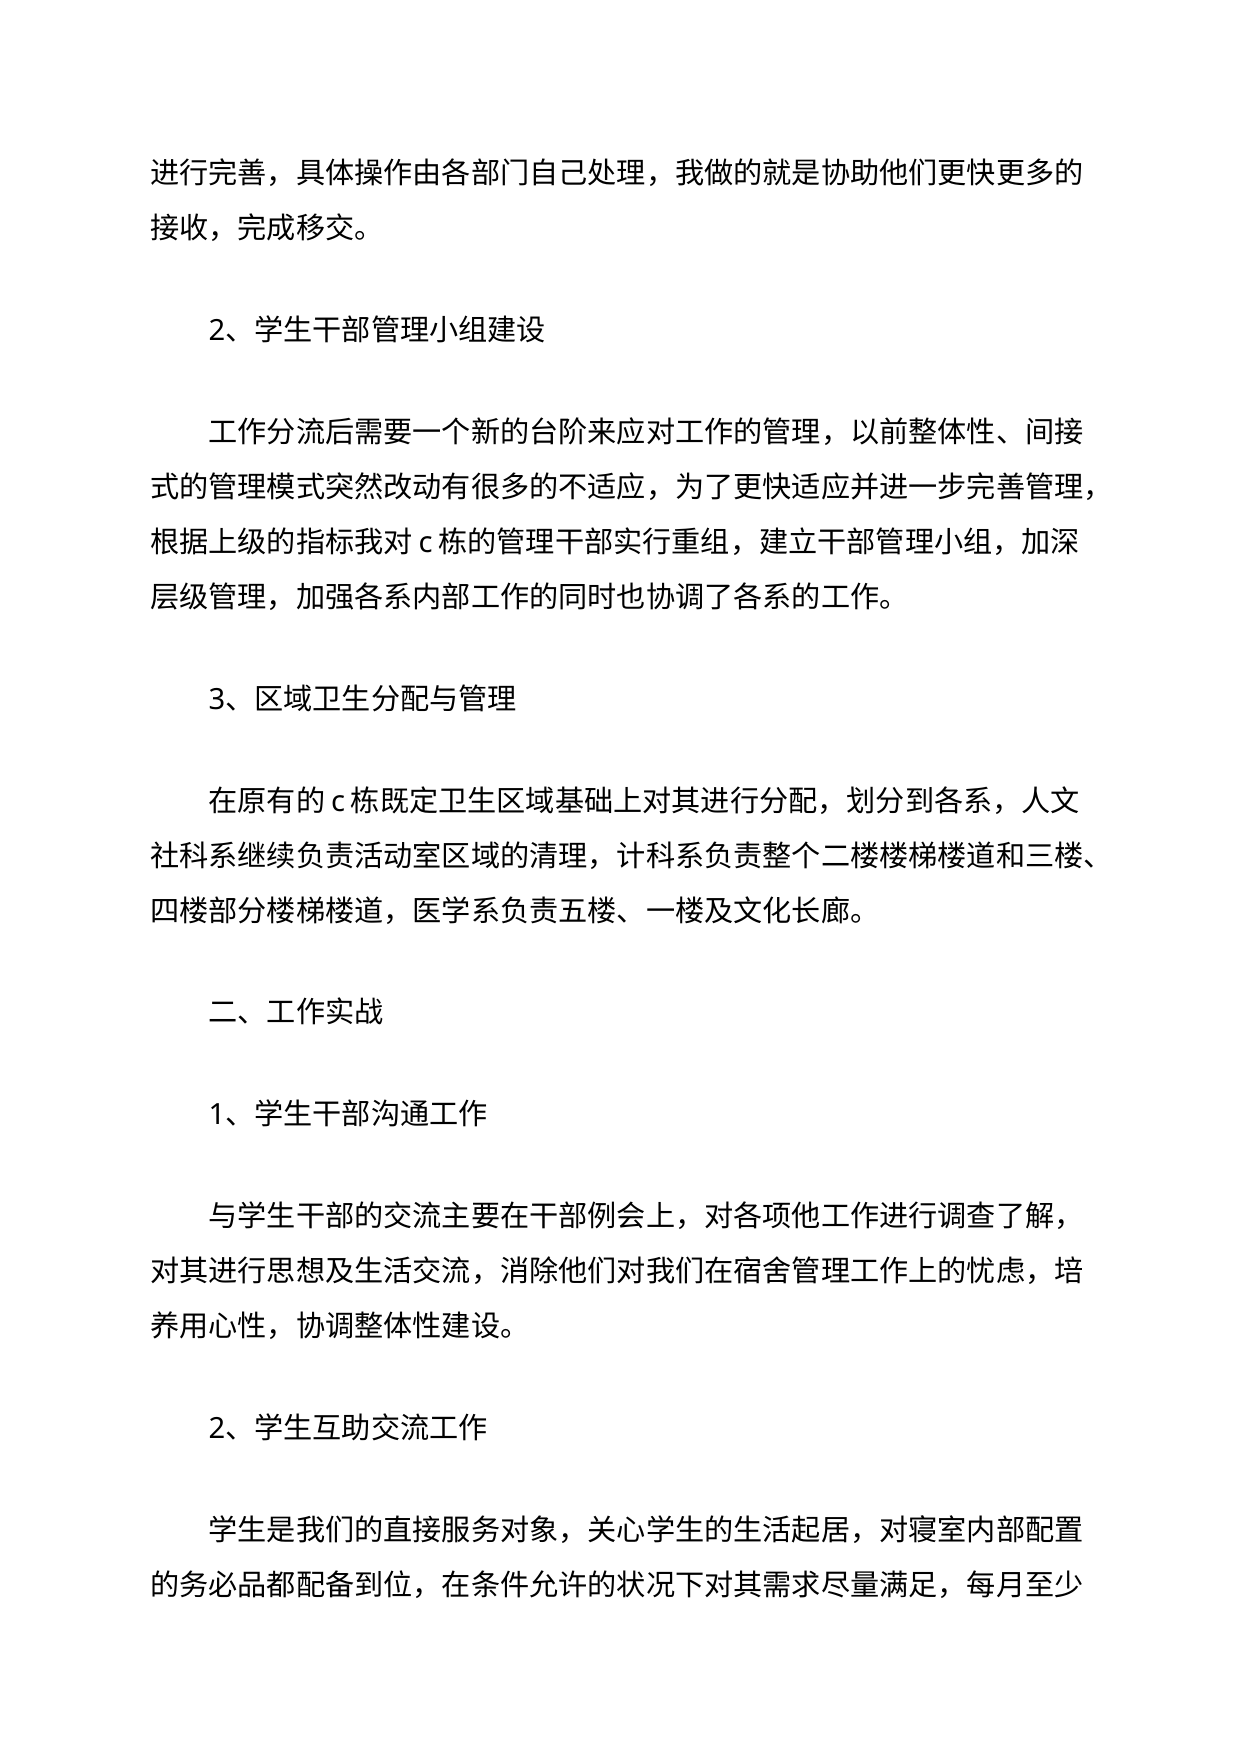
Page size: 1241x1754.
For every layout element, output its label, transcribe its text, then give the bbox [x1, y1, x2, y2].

text 3、区域卫生分配与管理 [150, 675, 1090, 718]
text 2、学生干部管理小组建设 [150, 307, 1090, 349]
text 二、工作实战 [150, 989, 1090, 1031]
text 1、学生干部沟通工作 [150, 1091, 1090, 1133]
text 在原有的c栋既定卫生区域基础上对其进行分配，划分到各系，人文社科系继续负责活动室区域的清理，计科系负责整个二楼楼梯楼道和三楼、四楼部分楼梯楼道，医学系负责五楼、一楼及文化长廊。 [150, 777, 1090, 929]
text 与学生干部的交流主要在干部例会上，对各项他工作进行调查了解，对其进行思想及生活交流，消除他们对我们在宿舍管理工作上的忧虑，培养用心性，协调整体性建设。 [150, 1193, 1090, 1345]
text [150, 1506, 1090, 1603]
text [150, 150, 1090, 247]
text 工作分流后需要一个新的台阶来应对工作的管理，以前整体性、间接式的管理模式突然改动有很多的不适应，为了更快适应并进一步完善管理，根据上级的指标我对c栋的管理干部实行重组，建立干部管理小组，加深层级管理，加强各系内部工作的同时也协调了各系的工作。 [150, 409, 1090, 616]
text 2、学生互助交流工作 [150, 1404, 1090, 1447]
